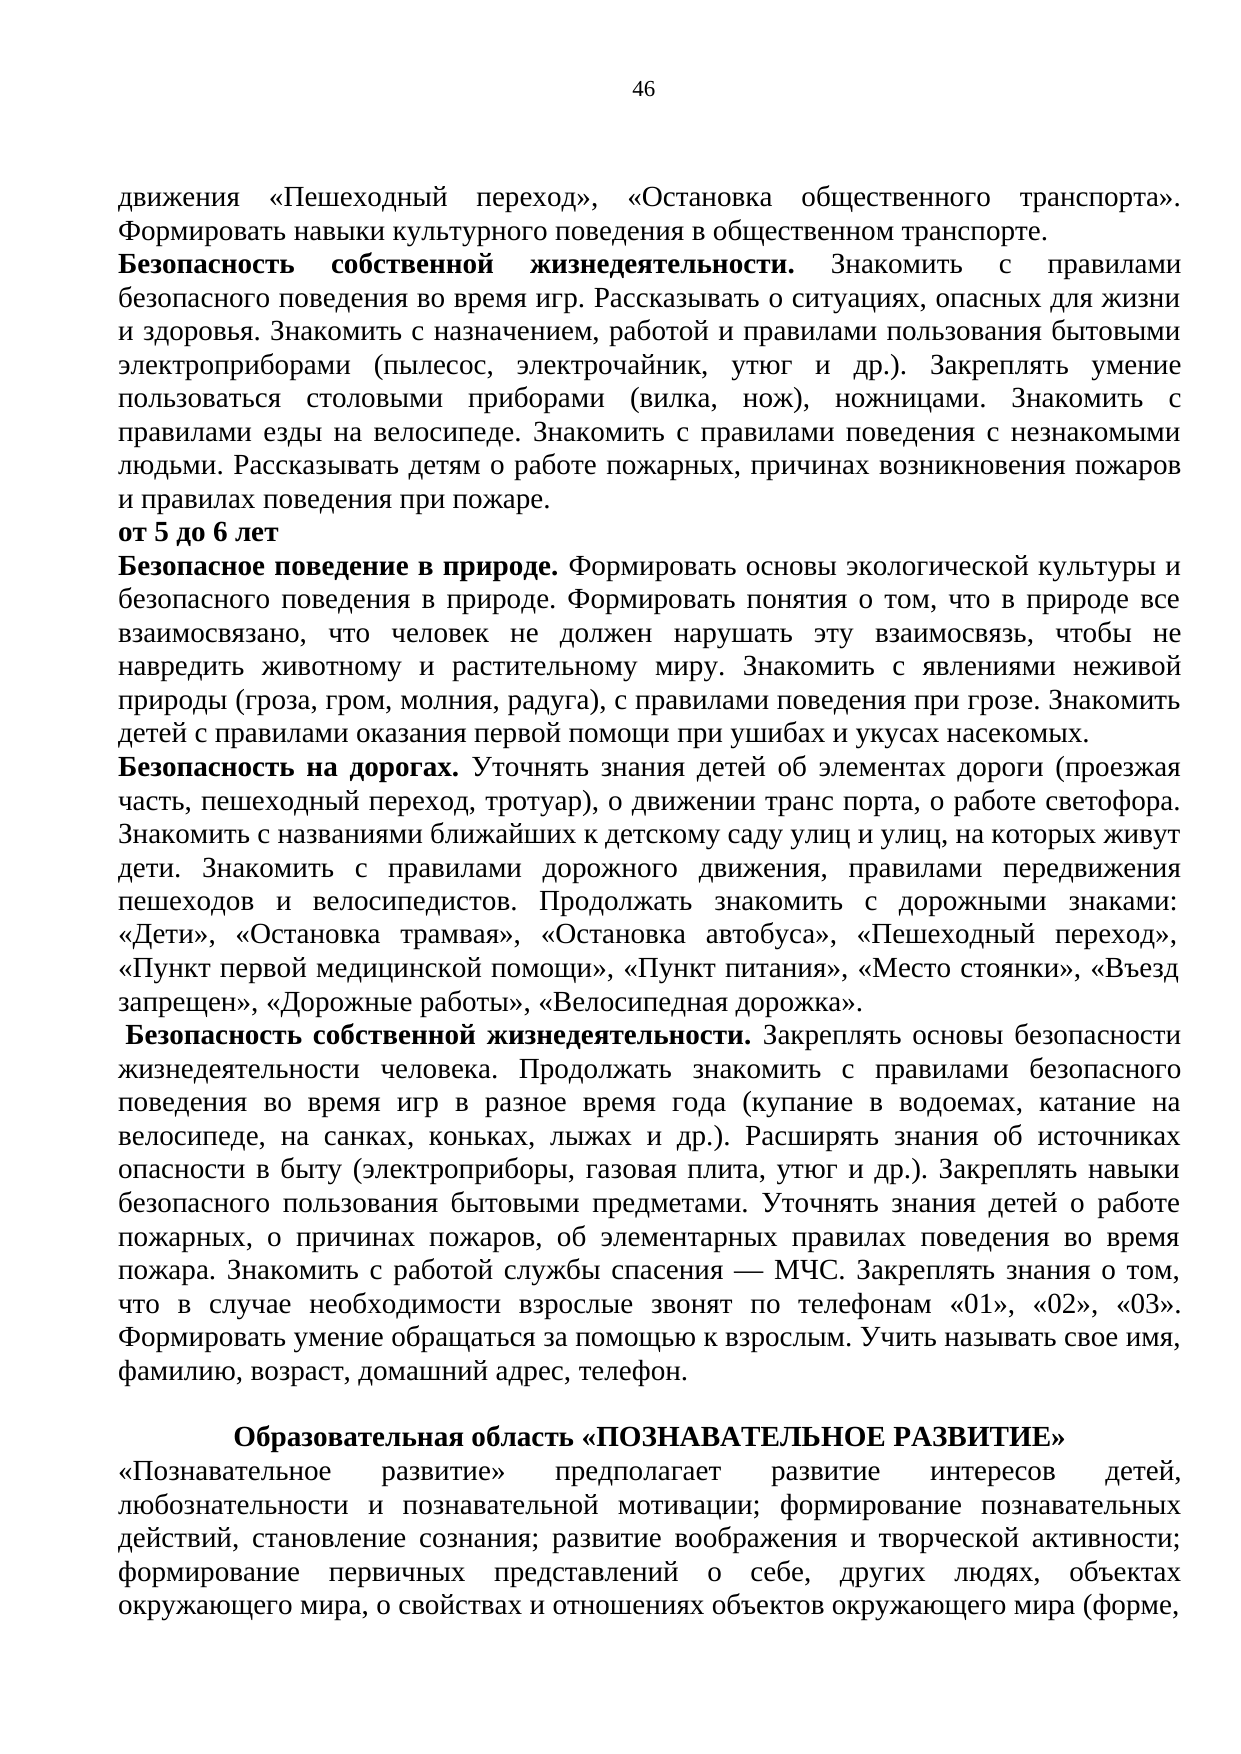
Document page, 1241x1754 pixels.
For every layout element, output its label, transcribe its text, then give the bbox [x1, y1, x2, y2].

subtitle от 5 до 6 лет [118, 514, 1221, 548]
text «Дети», «Остановка трамвая», «Остановка автобуса», «Пешеходный переход», [118, 917, 1221, 950]
subtitle Образовательная область «ПОЗНАВАТЕЛЬНОЕ РАЗВИТИЕ» [154, 1420, 1144, 1453]
text «Пункт первой медицинской помощи», «Пункт питания», «Место стоянки», «Въезд запрещен», «Дорожные работы», «Велосипедная дорожка». [118, 950, 1180, 1017]
text движения «Пешеходный переход», «Остановка общественного транспорта». Формировать навыки культурного поведения в общественном транспорте. [118, 179, 1181, 246]
text Безопасность собственной жизнедеятельности. Закреплять основы безопасности жизнедеятельности человека. Продолжать знакомить с правилами безопасного поведения во время игр в разное время года (купание в водоемах, катание на велосипеде, на санках, коньках, лыжах и др.). Расширять знания об источниках опасности в быту (электроприборы, газовая плита, утюг и др.). Закреплять навыки безопасного пользования бытовыми предметами. Уточнять знания детей о работе пожарных, о причинах пожаров, об элементарных правилах поведения во время пожара. Знакомить с работой службы спасения — МЧС. Закреплять знания о том, что в случае необходимости взрослые звонят по телефонам «01», «02», «03». Формировать умение обращаться за помощью к взрослым. Учить называть свое имя, фамилию, возраст, домашний адрес, телефон. [118, 1017, 1181, 1386]
text Безопасное поведение в природе. Формировать основы экологической культуры и безопасного поведения в природе. Формировать понятия о том, что в природе все взаимосвязано, что человек не должен нарушать эту взаимосвязь, чтобы не навредить животному и растительному миру. Знакомить с явлениями неживой природы (гроза, гром, молния, радуга), с правилами поведения при грозе. Знакомить детей с правилами оказания первой помощи при ушибах и укусах насекомых. [118, 548, 1181, 749]
text Безопасность собственной жизнедеятельности. Знакомить с правилами безопасного поведения во время игр. Рассказывать о ситуациях, опасных для жизни и здоровья. Знакомить с назначением, работой и правилами пользования бытовыми электроприборами (пылесос, электрочайник, утюг и др.). Закреплять умение пользоваться столовыми приборами (вилка, нож), ножницами. Знакомить с правилами езды на велосипеде. Знакомить с правилами поведения с незнакомыми людьми. Рассказывать детям о работе пожарных, причинах возникновения пожаров и правилах поведения при пожаре. [118, 246, 1182, 514]
text Безопасность на дорогах. Уточнять знания детей об элементах дороги (проезжая часть, пешеходный переход, тротуар), о движении транс порта, о работе светофора. Знакомить с названиями ближайших к детскому саду улиц и улиц, на которых живут дети. Знакомить с правилами дорожного движения, правилами передвижения пешеходов и велосипедистов. Продолжать знакомить с дорожными знаками: [118, 749, 1181, 917]
text «Познавательное развитие» предполагает развитие интересов детей, любознательности и познавательной мотивации; формирование познавательных действий, становление сознания; развитие воображения и творческой активности; формирование первичных представлений о себе, других людях, объектах окружающего мира, о свойствах и отношениях объектов окружающего мира (форме, [118, 1453, 1181, 1621]
